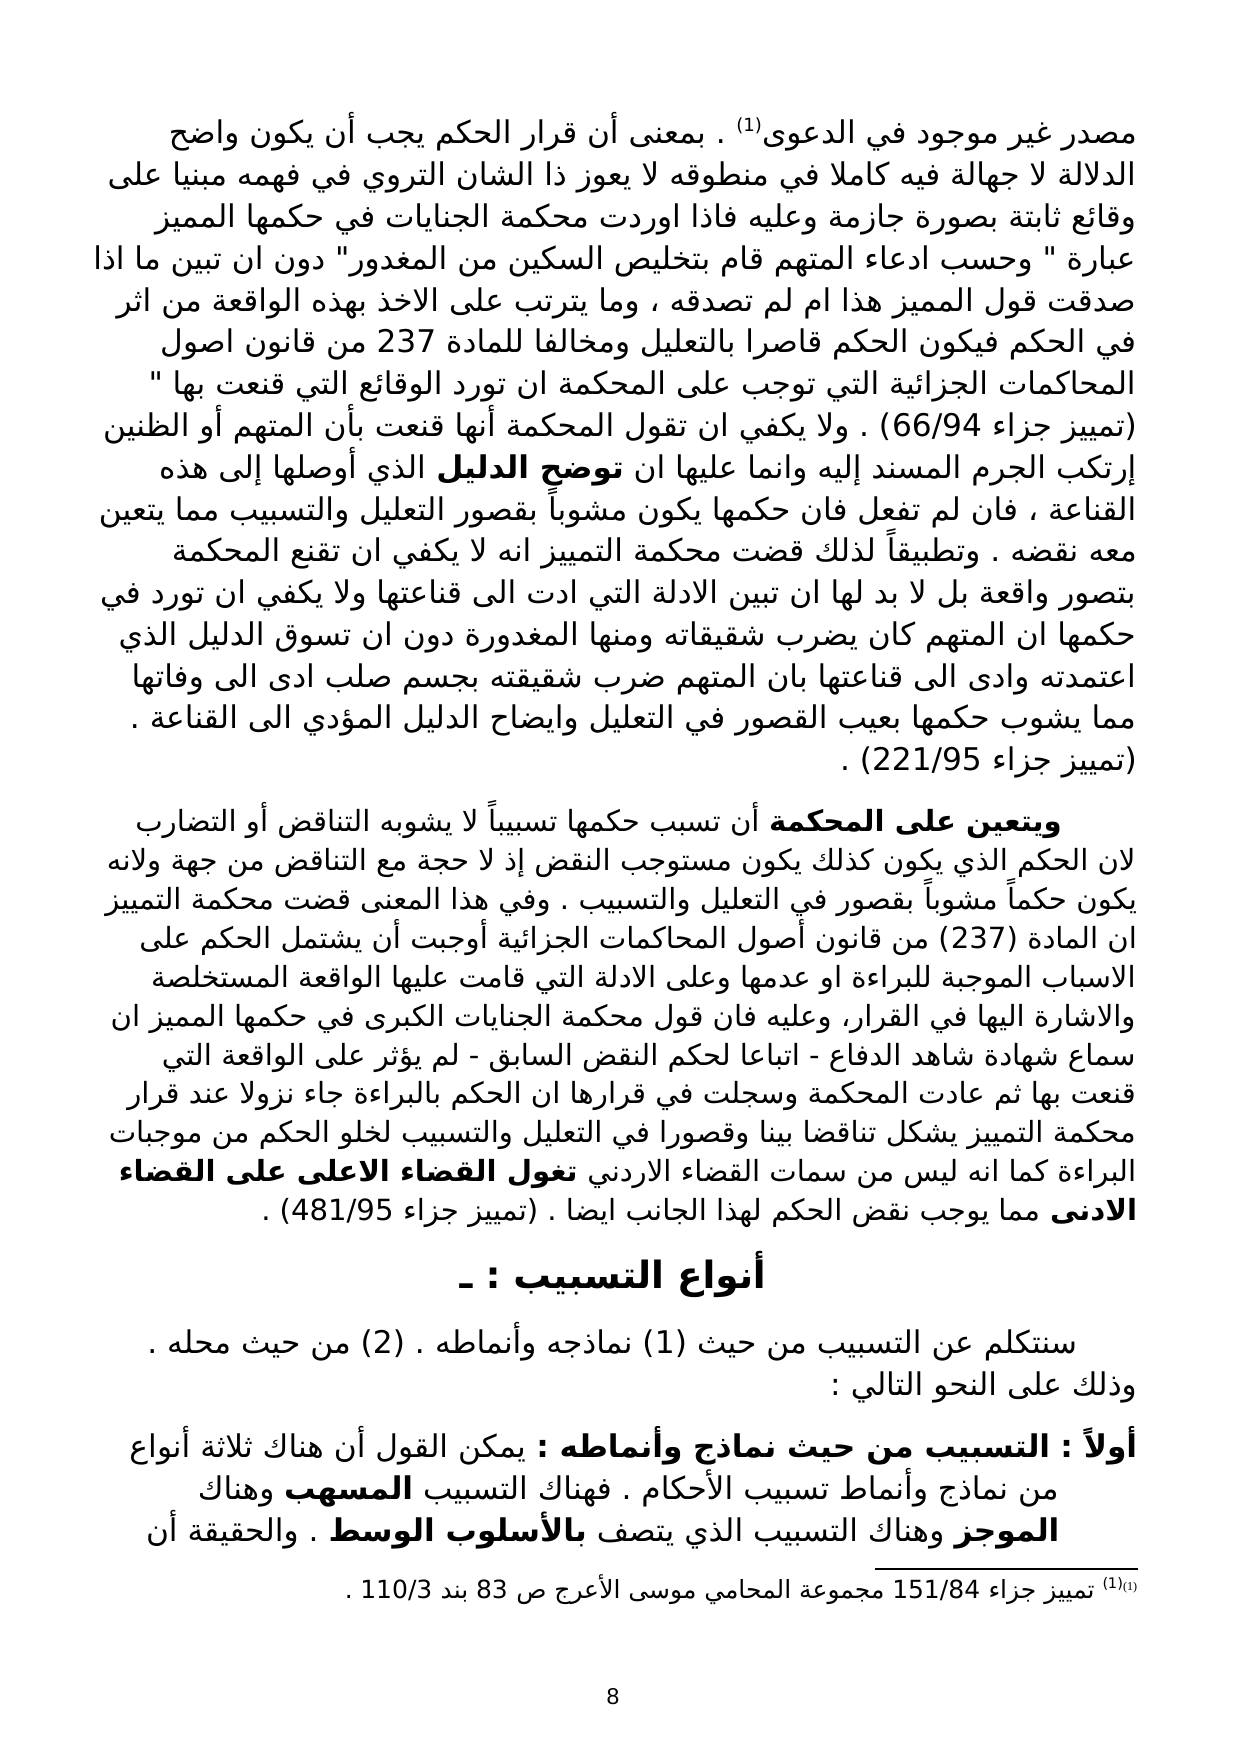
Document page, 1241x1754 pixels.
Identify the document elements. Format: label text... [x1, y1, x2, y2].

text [89, 1429, 1137, 1549]
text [89, 115, 1137, 778]
text سنتكلم عن التسبيب من حيث (1) نماذجه وأنماطه . (2) من حيث محله . وذلك على النحو التالي : [89, 1324, 1137, 1402]
text ويتعين على المحكمة أن تسبب حكمها تسبيباً لا يشوبه التناقض أو التضارب لان الحكم الذي يكون كذلك يكون مستوجب النقض إذ لا حجة مع التناقض من جهة ولانه يكون حكماً مشوباً بقصور في التعليل والتسبيب . وفي هذا المعنى قضت محكمة التمييز ان المادة (237) من قانون أصول المحاكمات الجزائية أوجبت أن يشتمل الحكم على الاسباب الموجبة للبراءة او عدمها وعلى الادلة التي قامت عليها الواقعة المستخلصة والاشارة اليها في القرار، وعليه فان قول محكمة الجنايات الكبرى في حكمها المميز ان سماع شهادة شاهد الدفاع - اتباعا لحكم النقض السابق - لم يؤثر على الواقعة التي قنعت بها ثم عادت المحكمة وسجلت في قرارها ان الحكم بالبراءة جاء نزولا عند قرار محكمة التمييز يشكل تناقضا بينا وقصورا في التعليل والتسبيب لخلو الحكم من موجبات البراءة كما انه ليس من سمات القضاء الاردني تغول القضاء الاعلى على القضاء الادنى مما يوجب نقض الحكم لهذا الجانب ايضا . (تمييز جزاء 481/95) . [89, 804, 1137, 1228]
text أنواع التسبيب : ـ [89, 1253, 1137, 1297]
